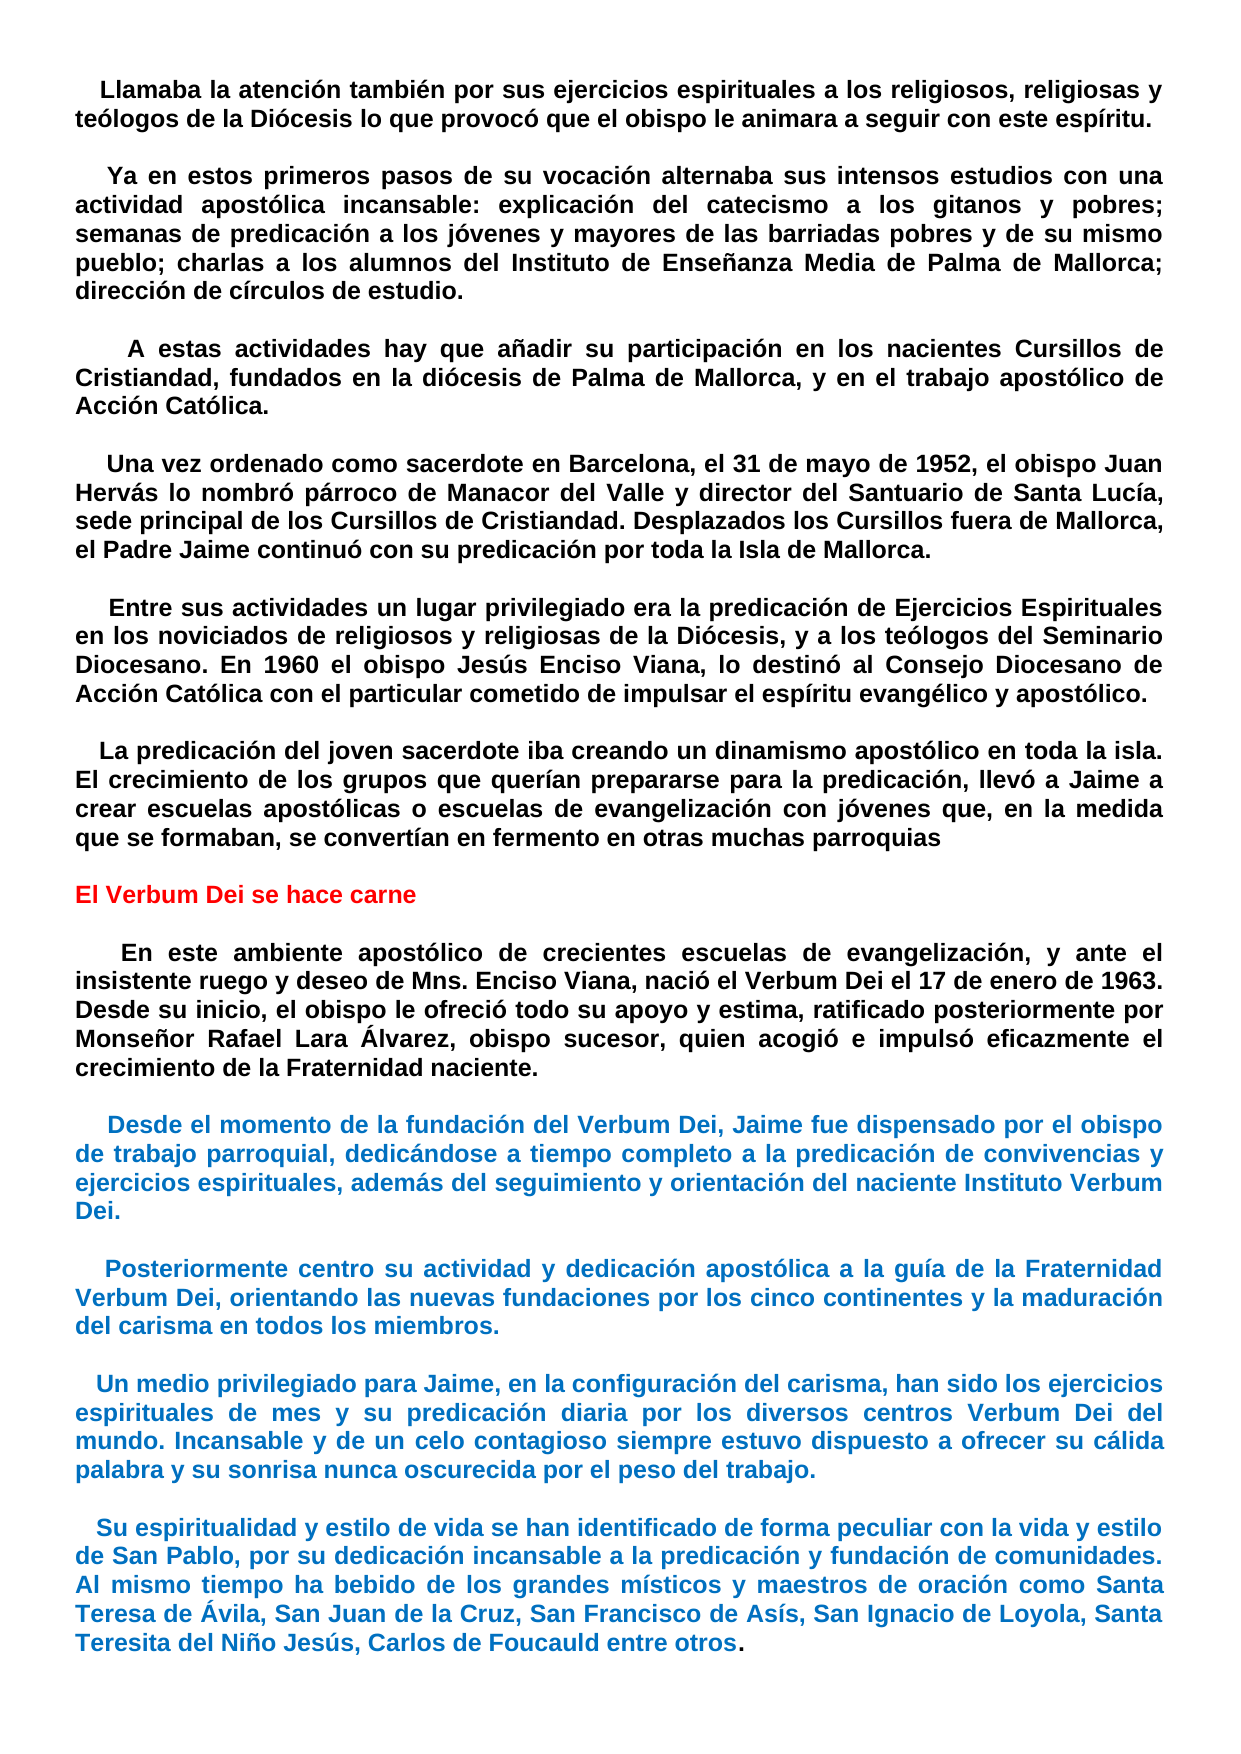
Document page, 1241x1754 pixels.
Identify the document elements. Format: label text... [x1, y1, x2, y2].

text Desde el momento de la fundación del Verbum Dei, Jaime fue dispensado por el obispo de trabajo parroquial, dedicándose a tiempo completo a la predicación de convivencias y ejercicios espirituales, además del seguimiento y orientación del naciente Instituto Verbum Dei. [75, 1110, 1165, 1225]
text Llamaba la atención también por sus ejercicios espirituales a los religiosos, religiosas y teólogos de la Diócesis lo que provocó que el obispo le animara a seguir con este espíritu. [75, 75, 1165, 132]
text El Verbum Dei se hace carne [75, 880, 1165, 909]
text Entre sus actividades un lugar privilegiado era la predicación de Ejercicios Espirituales en los noviciados de religiosos y religiosas de la Diócesis, y a los teólogos del Seminario Diocesano. En 1960 el obispo Jesús Enciso Viana, lo destinó al Consejo Diocesano de Acción Católica con el particular cometido de impulsar el espíritu evangélico y apostólico. [75, 592, 1165, 707]
text Un medio privilegiado para Jaime, en la configuración del carisma, han sido los ejercicios espirituales de mes y su predicación diaria por los diversos centros Verbum Dei del mundo. Incansable y de un celo contagioso siempre estuvo dispuesto a ofrecer su cálida palabra y su sonrisa nunca oscurecida por el peso del trabajo. [75, 1369, 1165, 1484]
text Ya en estos primeros pasos de su vocación alternaba sus intensos estudios con una actividad apostólica incansable: explicación del catecismo a los gitanos y pobres; semanas de predicación a los jóvenes y mayores de las barriadas pobres y de su mismo pueblo; charlas a los alumnos del Instituto de Enseñanza Media de Palma de Mallorca; dirección de círculos de estudio. [75, 161, 1165, 305]
text Su espiritualidad y estilo de vida se han identificado de forma peculiar con la vida y estilo de San Pablo, por su dedicación incansable a la predicación y fundación de comunidades. Al mismo tiempo ha bebido de los grandes místicos y maestros de oración como Santa Teresa de Ávila, San Juan de la Cruz, San Francisco de Asís, San Ignacio de Loyola, Santa Teresita del Niño Jesús, Carlos de Foucauld entre otros. [75, 1512, 1165, 1656]
text En este ambiente apostólico de crecientes escuelas de evangelización, y ante el insistente ruego y deseo de Mns. Enciso Viana, nació el Verbum Dei el 17 de enero de 1963. Desde su inicio, el obispo le ofreció todo su apoyo y estima, ratificado posteriormente por Monseñor Rafael Lara Álvarez, obispo sucesor, quien acogió e impulsó eficazmente el crecimiento de la Fraternidad naciente. [75, 937, 1165, 1081]
text La predicación del joven sacerdote iba creando un dinamismo apostólico en toda la isla. El crecimiento de los grupos que querían prepararse para la predicación, llevó a Jaime a crear escuelas apostólicas o escuelas de evangelización con jóvenes que, en la medida que se formaban, se convertían en fermento en otras muchas parroquias [75, 736, 1165, 851]
text Una vez ordenado como sacerdote en Barcelona, el 31 de mayo de 1952, el obispo Juan Hervás lo nombró párroco de Manacor del Valle y director del Santuario de Santa Lucía, sede principal de los Cursillos de Cristiandad. Desplazados los Cursillos fuera de Mallorca, el Padre Jaime continuó con su predicación por toda la Isla de Mallorca. [75, 449, 1165, 564]
text A estas actividades hay que añadir su participación en los nacientes Cursillos de Cristiandad, fundados en la diócesis de Palma de Mallorca, y en el trabajo apostólico de Acción Católica. [75, 334, 1165, 420]
text Posteriormente centro su actividad y dedicación apostólica a la guía de la Fraternidad Verbum Dei, orientando las nuevas fundaciones por los cinco continentes y la maduración del carisma en todos los miembros. [75, 1254, 1165, 1340]
